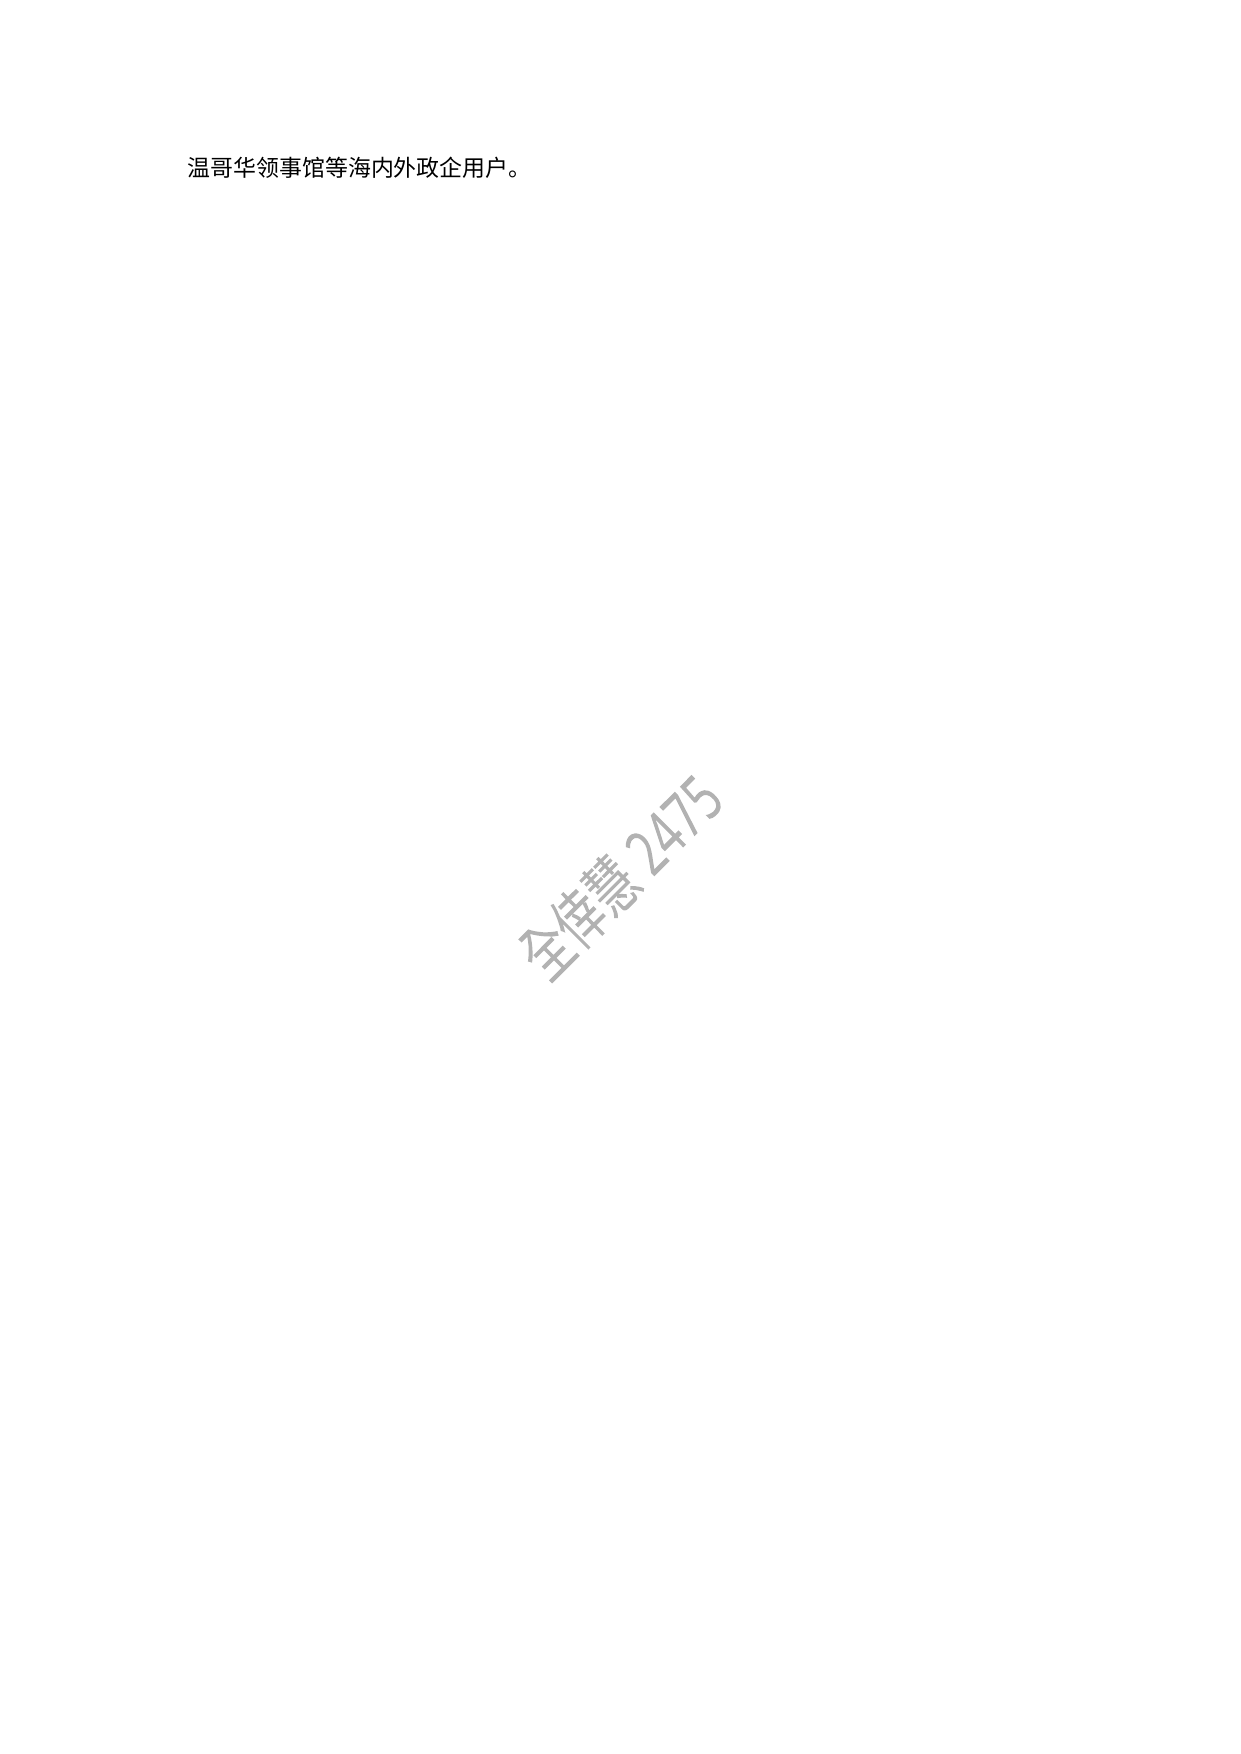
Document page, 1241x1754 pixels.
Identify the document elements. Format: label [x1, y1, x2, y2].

text [187, 150, 1053, 183]
